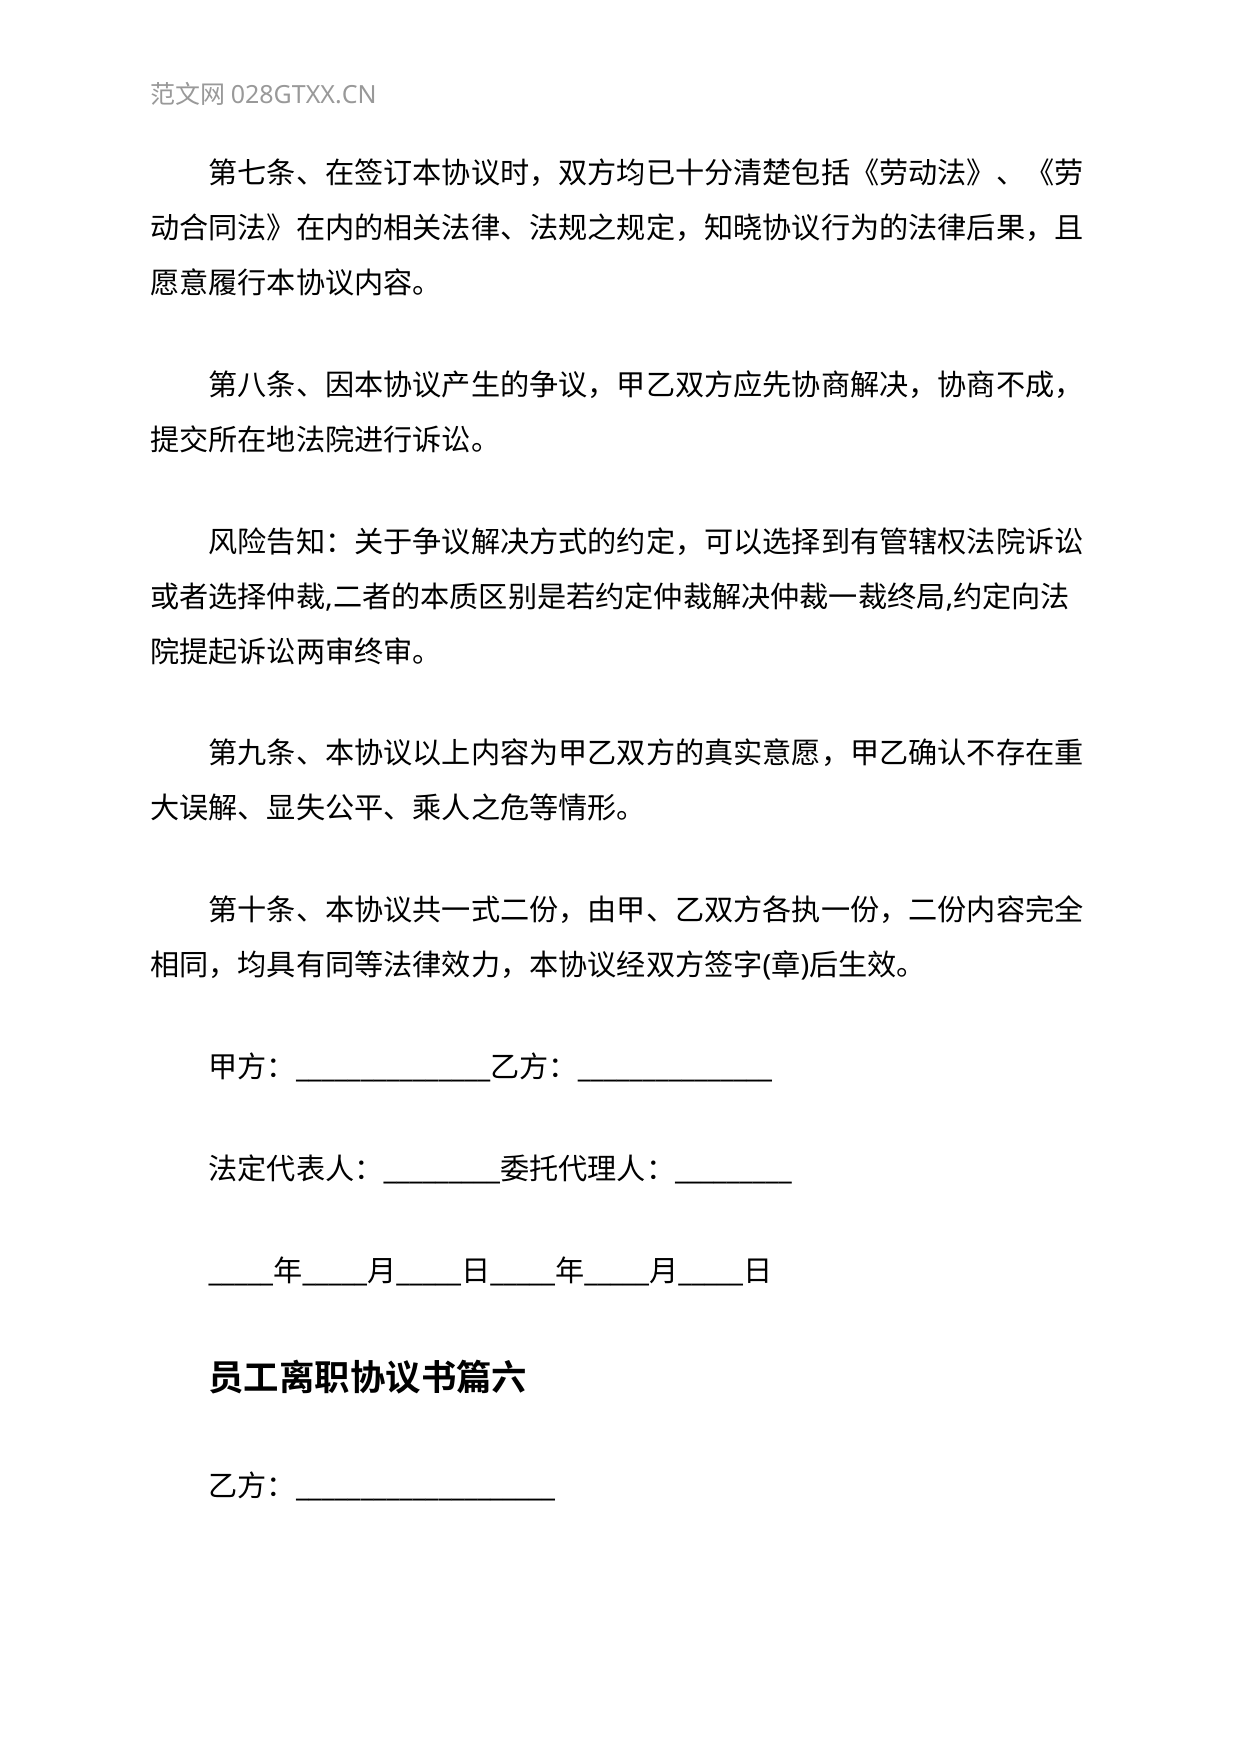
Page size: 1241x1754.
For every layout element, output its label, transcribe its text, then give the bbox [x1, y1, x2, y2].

text 风险告知：关于争议解决方式的约定，可以选择到有管辖权法院诉讼或者选择仲裁,二者的本质区别是若约定仲裁解决仲裁一裁终局,约定向法院提起诉讼两审终审。 [150, 518, 1090, 670]
text 甲方：_______________乙方：_______________ [150, 1043, 1090, 1086]
text 第八条、因本协议产生的争议，甲乙双方应先协商解决，协商不成，提交所在地法院进行诉讼。 [150, 362, 1090, 459]
text 员工离职协议书篇六 [150, 1349, 1090, 1401]
text 第十条、本协议共一式二份，由甲、乙双方各执一份，二份内容完全相同，均具有同等法律效力，本协议经双方签字(章)后生效。 [150, 887, 1090, 984]
text 法定代表人：_________委托代理人：_________ [150, 1145, 1090, 1188]
text 乙方：____________________ [150, 1463, 1090, 1505]
text 第九条、本协议以上内容为甲乙双方的真实意愿，甲乙确认不存在重大误解、显失公平、乘人之危等情形。 [150, 730, 1090, 827]
text _____年_____月_____日_____年_____月_____日 [150, 1247, 1090, 1290]
text 第七条、在签订本协议时，双方均已十分清楚包括《劳动法》、《劳动合同法》在内的相关法律、法规之规定，知晓协议行为的法律后果，且愿意履行本协议内容。 [150, 150, 1090, 302]
